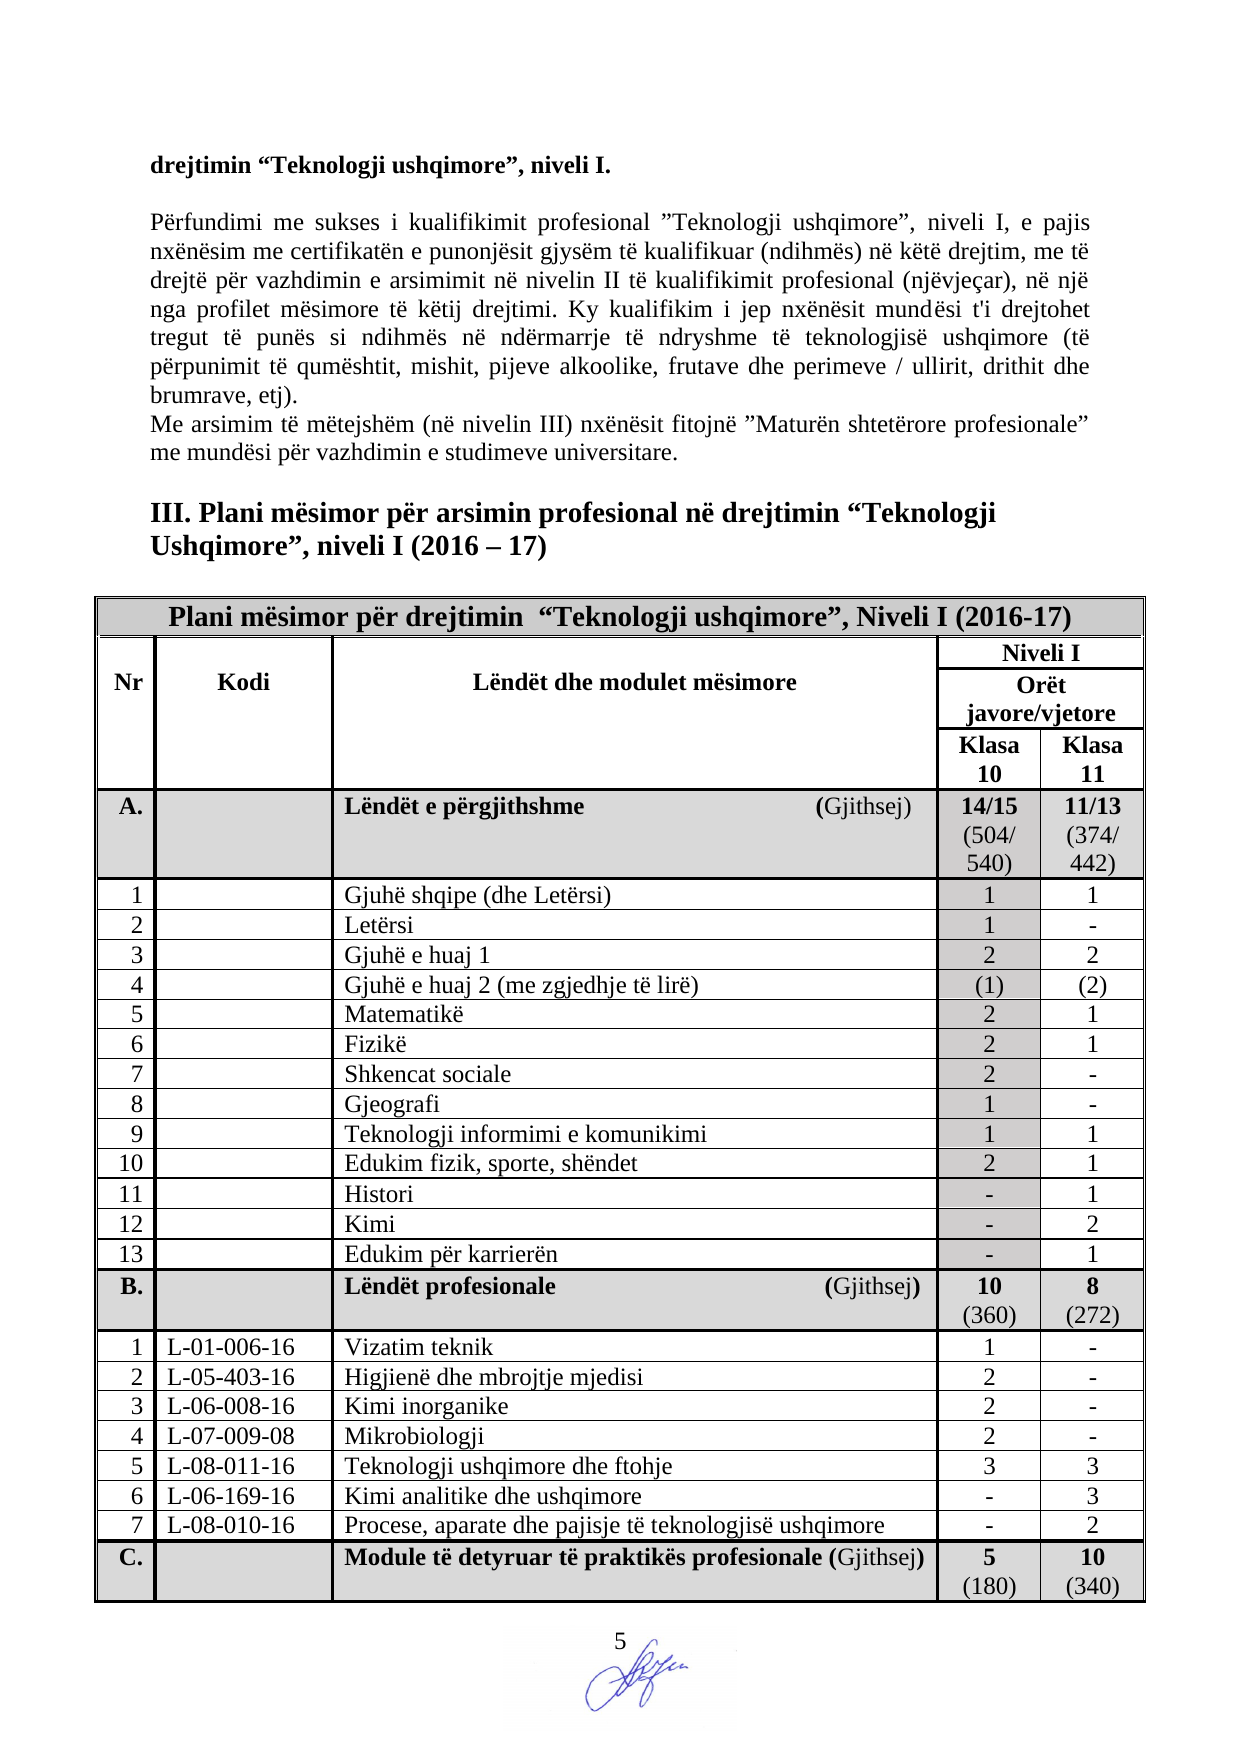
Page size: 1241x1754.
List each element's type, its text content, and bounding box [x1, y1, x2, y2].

table_cell Histori [334, 1179, 936, 1207]
table_cell [157, 1089, 331, 1118]
table_cell Klasa 10 [939, 730, 1040, 788]
table_cell [157, 1119, 331, 1147]
table_cell (1) [939, 970, 1040, 998]
table_cell 12 [98, 1209, 153, 1238]
table_cell 6 [98, 1029, 153, 1058]
table_cell 1 [1041, 1240, 1143, 1268]
table_cell [157, 1029, 331, 1058]
table_cell Module të detyruar të praktikës profesionale (Gjithsej) [334, 1543, 936, 1600]
table_cell [157, 910, 331, 939]
table_cell A. [98, 791, 153, 877]
table_cell - [1041, 1362, 1143, 1390]
table_cell - [1041, 910, 1143, 939]
table_cell 14/15 (504/ 540) [939, 791, 1040, 877]
table_cell 7 [98, 1059, 153, 1088]
table_cell 3 [1041, 1481, 1143, 1509]
table_cell [157, 940, 331, 969]
table_cell 5 [98, 1451, 153, 1480]
table_cell [157, 1179, 331, 1207]
table_cell 1 [939, 1089, 1040, 1118]
table_cell 2 [939, 1059, 1040, 1088]
table_header Plani mësimor për drejtimin “Teknologji ushqimore”, Niveli I (2016-17) [98, 599, 1143, 635]
table_cell L-06-008-16 [157, 1391, 331, 1420]
table_cell L-07-009-08 [157, 1421, 331, 1450]
table_cell 3 [939, 1451, 1040, 1480]
text III. Plani mësimor për arsimin profesional në drejtimin “Teknologji Ushqimore”, niveli I (2016 – 17) [150, 495, 1090, 562]
table_cell 1 [1041, 1179, 1143, 1207]
table_cell 10 (360) [939, 1271, 1040, 1329]
table_cell 11/13 (374/ 442) [1041, 791, 1143, 877]
table_cell Edukim fizik, sporte, shëndet [334, 1149, 936, 1177]
table_cell 10 (340) [1041, 1543, 1143, 1600]
table_cell Shkencat sociale [334, 1059, 936, 1088]
table_cell - [939, 1481, 1040, 1509]
table_cell 5 (180) [939, 1543, 1040, 1600]
table_cell 1 [98, 1332, 153, 1361]
table_cell Procese, aparate dhe pajisje tё teknologjisё ushqimore [334, 1511, 936, 1539]
table_cell 2 [939, 1362, 1040, 1390]
table_cell 2 [939, 1149, 1040, 1177]
table_cell Orët javore/vjetore [939, 670, 1143, 727]
table_cell 1 [1041, 1149, 1143, 1177]
table_cell Gjeografi [334, 1089, 936, 1118]
table_cell [157, 1149, 331, 1177]
table_cell - [1041, 1089, 1143, 1118]
table_cell Fizikë [334, 1029, 936, 1058]
table_cell Gjuhë e huaj 1 [334, 940, 936, 969]
table_cell Nr [98, 635, 153, 788]
table_cell B. [98, 1271, 153, 1329]
table_cell 11 [98, 1179, 153, 1207]
table_cell [157, 1240, 331, 1268]
table_cell 10 [98, 1149, 153, 1177]
table_cell 6 [98, 1481, 153, 1509]
table_cell 4 [98, 1421, 153, 1450]
table_cell Gjuhë shqipe (dhe Letërsi) [334, 880, 936, 909]
table_cell Niveli I [939, 635, 1143, 667]
table_cell 7 [98, 1511, 153, 1539]
table_cell 1 [939, 1332, 1040, 1361]
table_cell - [1041, 1391, 1143, 1420]
table_cell 5 [98, 1000, 153, 1028]
table_cell Mikrobiologji [334, 1421, 936, 1450]
table_cell 1 [939, 1119, 1040, 1147]
table_cell 2 [939, 1391, 1040, 1420]
table_cell Teknologji informimi e komunikimi [334, 1119, 936, 1147]
table_cell 2 [1041, 1209, 1143, 1238]
table_cell [157, 1271, 331, 1329]
picture [502, 1625, 738, 1731]
table_cell Vizatim teknik [334, 1332, 936, 1361]
table_cell 2 [939, 1029, 1040, 1058]
table_cell [157, 1209, 331, 1238]
text Përfundimi me sukses i kualifikimit profesional ”Teknologji ushqimore”, niveli I, e pajis nxënësim me certifikatën e punonjësit gjysëm të kualifikuar (ndihmës) në këtë drejtim, me të drejtë për vazhdimin e arsimimit në nivelin II të kualifikimit profesional (njëvjeçar), në një nga profilet mësimore të këtij drejtimi. Ky kualifikim i jep nxënësit mundёsi t'i drejtohet tregut të punës si ndihmёs nё ndёrmarrje tё ndryshme të teknologjisë ushqimore (të pёrpunimit tё qumёshtit, mishit, pijeve alkoolike, frutave dhe perimeve / ullirit, drithit dhe brumrave, etj). [150, 207, 1090, 409]
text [150, 150, 1090, 179]
table_cell [157, 1059, 331, 1088]
table_cell - [1041, 1059, 1143, 1088]
table_cell L-01-006-16 [157, 1332, 331, 1361]
table_cell 1 [98, 880, 153, 909]
table_cell Klasa 11 [1041, 730, 1143, 788]
table_cell Gjuhë e huaj 2 (me zgjedhje të lirë) [334, 970, 936, 998]
table_cell 1 [939, 880, 1040, 909]
table_cell L-06-169-16 [157, 1481, 331, 1509]
table_cell Kodi [157, 638, 331, 788]
table_cell L-08-011-16 [157, 1451, 331, 1480]
table_cell 8 (272) [1041, 1271, 1143, 1329]
table_cell [157, 880, 331, 909]
text Me arsimim të mëtejshëm (në nivelin III) nxënësit fitojnë ”Maturën shtetërore profesionale” me mundësi për vazhdimin e studimeve universitare. [150, 409, 1090, 466]
table_cell 2 [98, 1362, 153, 1390]
table_cell 2 [939, 940, 1040, 969]
table_cell Letёrsi [334, 910, 936, 939]
table_cell [157, 1543, 331, 1600]
table_cell Higjienë dhe mbrojtje mjedisi [334, 1362, 936, 1390]
table_cell 3 [98, 1391, 153, 1420]
table_cell 2 [1041, 1511, 1143, 1539]
table_cell [157, 791, 331, 877]
table_cell [157, 1000, 331, 1028]
table_cell - [1041, 1421, 1143, 1450]
table_cell 1 [1041, 880, 1143, 909]
table_cell - [939, 1179, 1040, 1207]
table_cell L-08-010-16 [157, 1511, 331, 1539]
table_cell - [939, 1511, 1040, 1539]
table_cell 2 [939, 1421, 1040, 1450]
table_cell 3 [1041, 1451, 1143, 1480]
table_cell - [1041, 1332, 1143, 1361]
table_cell 8 [98, 1089, 153, 1118]
table_cell - [939, 1209, 1040, 1238]
table_cell C. [98, 1543, 153, 1600]
table_cell 1 [1041, 1029, 1143, 1058]
table_cell 4 [98, 970, 153, 998]
table_cell Matematikë [334, 1000, 936, 1028]
table_cell 3 [98, 940, 153, 969]
table_cell Lëndët e përgjithshme (Gjithsej) [334, 791, 936, 877]
table_cell 2 [98, 910, 153, 939]
table_cell 9 [98, 1119, 153, 1147]
table_cell 1 [1041, 1000, 1143, 1028]
table_cell Edukim për karrierën [334, 1240, 936, 1268]
table_cell L-05-403-16 [157, 1362, 331, 1390]
table_cell Lëndët dhe modulet mësimore [334, 638, 936, 788]
table_cell [157, 970, 331, 998]
table_cell (2) [1041, 970, 1143, 998]
table_cell 1 [939, 910, 1040, 939]
table_cell 1 [1041, 1119, 1143, 1147]
table_cell Teknologji ushqimore dhe ftohje [334, 1451, 936, 1480]
table_cell Kimi inorganike [334, 1391, 936, 1420]
table_cell 2 [1041, 940, 1143, 969]
table_cell Lëndët profesionale (Gjithsej) [334, 1271, 936, 1329]
table_cell 2 [939, 1000, 1040, 1028]
table_cell Kimi [334, 1209, 936, 1238]
table_cell - [939, 1240, 1040, 1268]
table_cell 13 [98, 1240, 153, 1268]
table_cell Kimi analitike dhe ushqimore [334, 1481, 936, 1509]
